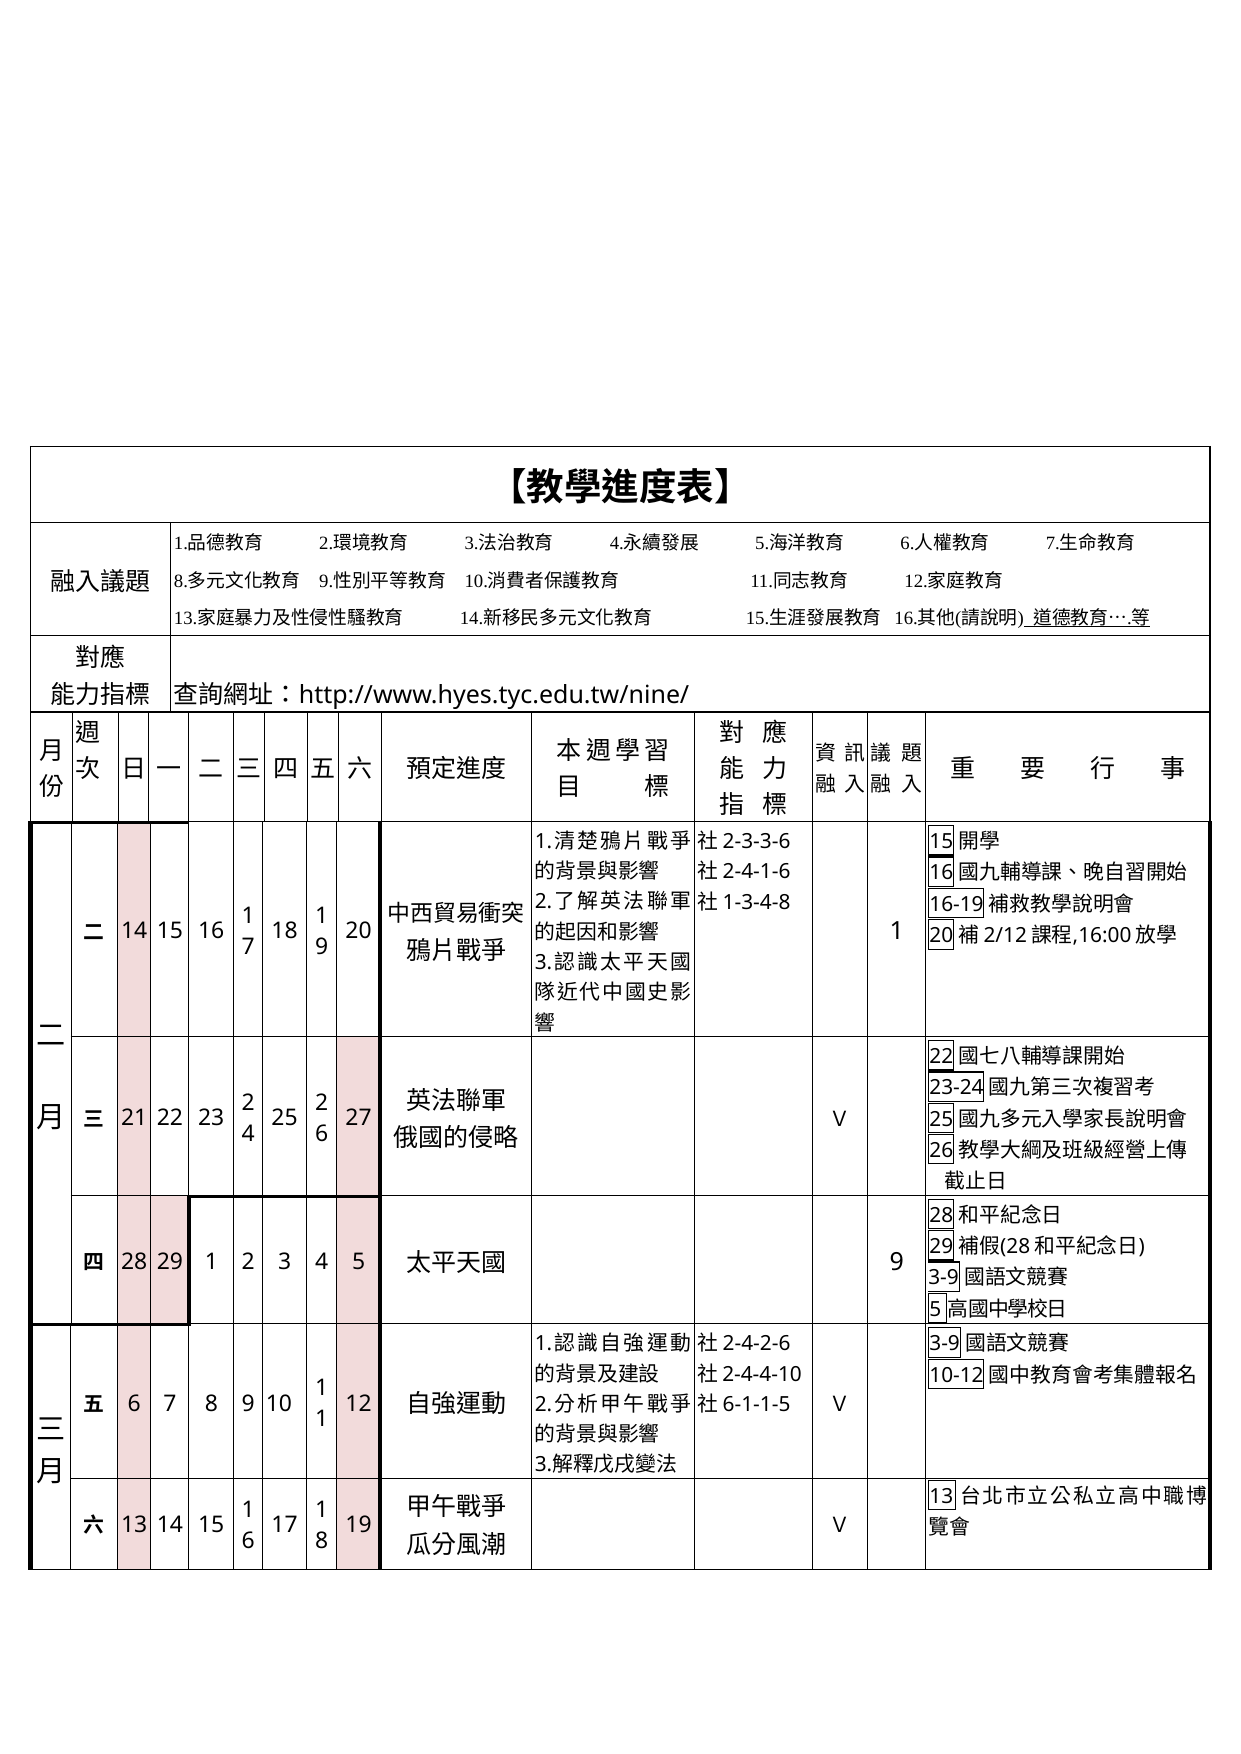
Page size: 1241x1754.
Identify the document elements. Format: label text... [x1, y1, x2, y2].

table_cell 二 [72, 824, 117, 1036]
table_cell 22 [151, 1037, 188, 1195]
table_cell 26 [307, 1037, 336, 1195]
table_cell [532, 1479, 694, 1569]
table_cell 28 [118, 1196, 150, 1323]
table_cell 15開學 16國九輔導課、晚自習開始 16-19補救教學說明會 20補2/12課程,16:00放學 [926, 822, 1208, 1036]
table_cell 日 [119, 713, 148, 821]
table_cell 1 [191, 1198, 233, 1323]
table_cell 五 [71, 1326, 117, 1478]
table_cell [532, 1037, 694, 1195]
table_cell 社 2-3-3-6 社 2-4-1-6 社 1-3-4-8 [695, 822, 812, 1036]
table_cell 21 [118, 1037, 150, 1195]
table_header 【教學進度表】 [31, 447, 1209, 522]
table_cell 19 [337, 1479, 378, 1569]
table_cell 1 [868, 822, 925, 1036]
table_cell 6 [118, 1326, 150, 1478]
table_cell 對應能力指標 [695, 713, 812, 821]
table_cell 7 [151, 1326, 188, 1478]
table_cell 5 [337, 1198, 378, 1323]
table_cell 9 [234, 1324, 262, 1478]
table_cell 一 [149, 713, 188, 821]
table_cell 29 [151, 1196, 187, 1323]
table_cell [813, 1196, 867, 1323]
table_cell 甲午戰爭 瓜分風潮 [382, 1479, 531, 1569]
table_cell 17 [263, 1479, 306, 1569]
table_cell Ｖ [813, 1324, 867, 1478]
table_cell 18 [263, 822, 306, 1036]
table_cell 15 [151, 824, 188, 1036]
table_cell 13台北市立公私立高中職博覽會 [926, 1479, 1208, 1569]
table_cell 重要行事 [926, 713, 1209, 821]
table_cell 1.清楚鴉片戰爭的背景與影響 2.了解英法聯軍的起因和影響 3.認識太平天國隊近代中國史影響 [532, 822, 694, 1036]
table_cell 22國七八輔導課開始 23-24國九第三次複習考 25國九多元入學家長說明會 26教學大綱及班級經營上傳 截止日 [926, 1037, 1208, 1195]
table_cell 1.認識自強運動的背景及建設 2.分析甲午戰爭的背景與影響 3.解釋戊戌變法 [532, 1324, 694, 1478]
table_cell 25 [263, 1037, 306, 1195]
table_cell 1.品德教育 2.環境教育 3.法治教育 4.永續發展 5.海洋教育 6.人權教育 7.生命教育 8.多元文化教育 9.性別平等教育 10.消費者保護教育 11.同志教育 12.家庭教育 13.家庭暴力及性侵性騷教育 14.新移民多元文化教育 15.生涯發展教育 16.其他(請說明) 道德教育….等 [171, 523, 1209, 635]
table_cell [532, 1196, 694, 1323]
table_cell 三 [72, 1037, 117, 1195]
table_cell 4 [307, 1198, 336, 1323]
table_cell 查詢網址：http://www.hyes.tyc.edu.tw/nine/ [171, 636, 1209, 711]
table_cell [868, 1037, 925, 1195]
table_cell 11 [307, 1324, 336, 1478]
table_cell 12 [337, 1324, 378, 1478]
table_cell 資訊融入 [813, 713, 867, 821]
table_cell 本週學習目標 [532, 713, 694, 821]
table_cell 對應 能力指標 [31, 636, 170, 711]
table_cell 23 [189, 1037, 233, 1195]
table_cell 自強運動 [382, 1324, 531, 1478]
table_cell 14 [151, 1479, 188, 1569]
table_cell 20 [337, 822, 378, 1036]
table_cell 中西貿易衝突 鴉片戰爭 [382, 822, 531, 1036]
table_cell Ｖ [813, 1479, 867, 1569]
table_cell 議題融入 [868, 713, 925, 821]
table_cell 28和平紀念日 29補假(28和平紀念日) 3-9國語文競賽 5 高國中學校日 [926, 1196, 1208, 1323]
table_cell 英法聯軍 俄國的侵略 [382, 1037, 531, 1195]
table_cell 六 [339, 713, 381, 821]
table_cell 27 [337, 1037, 378, 1195]
table_cell 16 [189, 822, 233, 1036]
table_cell 3-9國語文競賽 10-12國中教育會考集體報名 [926, 1324, 1208, 1478]
table_cell 24 [234, 1037, 262, 1195]
table_cell 10 [263, 1324, 306, 1478]
table_cell 9 [868, 1196, 925, 1323]
table_cell 2 [234, 1198, 262, 1323]
table_cell 社 2-4-2-6 社2-4-4-10 社 6-1-1-5 [695, 1324, 812, 1478]
table_cell [695, 1196, 812, 1323]
table_cell Ｖ [813, 1037, 867, 1195]
table_cell 四 [265, 713, 307, 821]
table_cell 月 份 [31, 713, 72, 821]
table_cell 預定進度 [382, 713, 531, 821]
table_cell [695, 1037, 812, 1195]
table_cell 融入議題 [31, 523, 170, 635]
table_cell 19 [307, 822, 336, 1036]
table_cell 16 [234, 1479, 262, 1569]
table_cell 週 次 [73, 713, 118, 821]
table_cell 17 [234, 822, 262, 1036]
table_cell 15 [189, 1479, 233, 1569]
table_cell 三 [234, 713, 264, 821]
table_cell [813, 822, 867, 1036]
table_cell 太平天國 [382, 1196, 531, 1323]
table_cell 五 [308, 713, 338, 821]
table_cell 二 [189, 713, 233, 821]
table_cell 18 [307, 1479, 336, 1569]
table_cell [695, 1479, 812, 1569]
table_cell 二 月 [33, 824, 71, 1323]
table_cell [868, 1324, 925, 1478]
table_cell 8 [189, 1324, 233, 1478]
table_cell 四 [72, 1196, 117, 1323]
table_cell [868, 1479, 925, 1569]
table_cell 13 [118, 1479, 150, 1569]
table_cell 14 [118, 824, 150, 1036]
table_cell 三 月 [33, 1326, 70, 1569]
table_cell 3 [263, 1198, 306, 1323]
table_cell 六 [71, 1479, 117, 1569]
